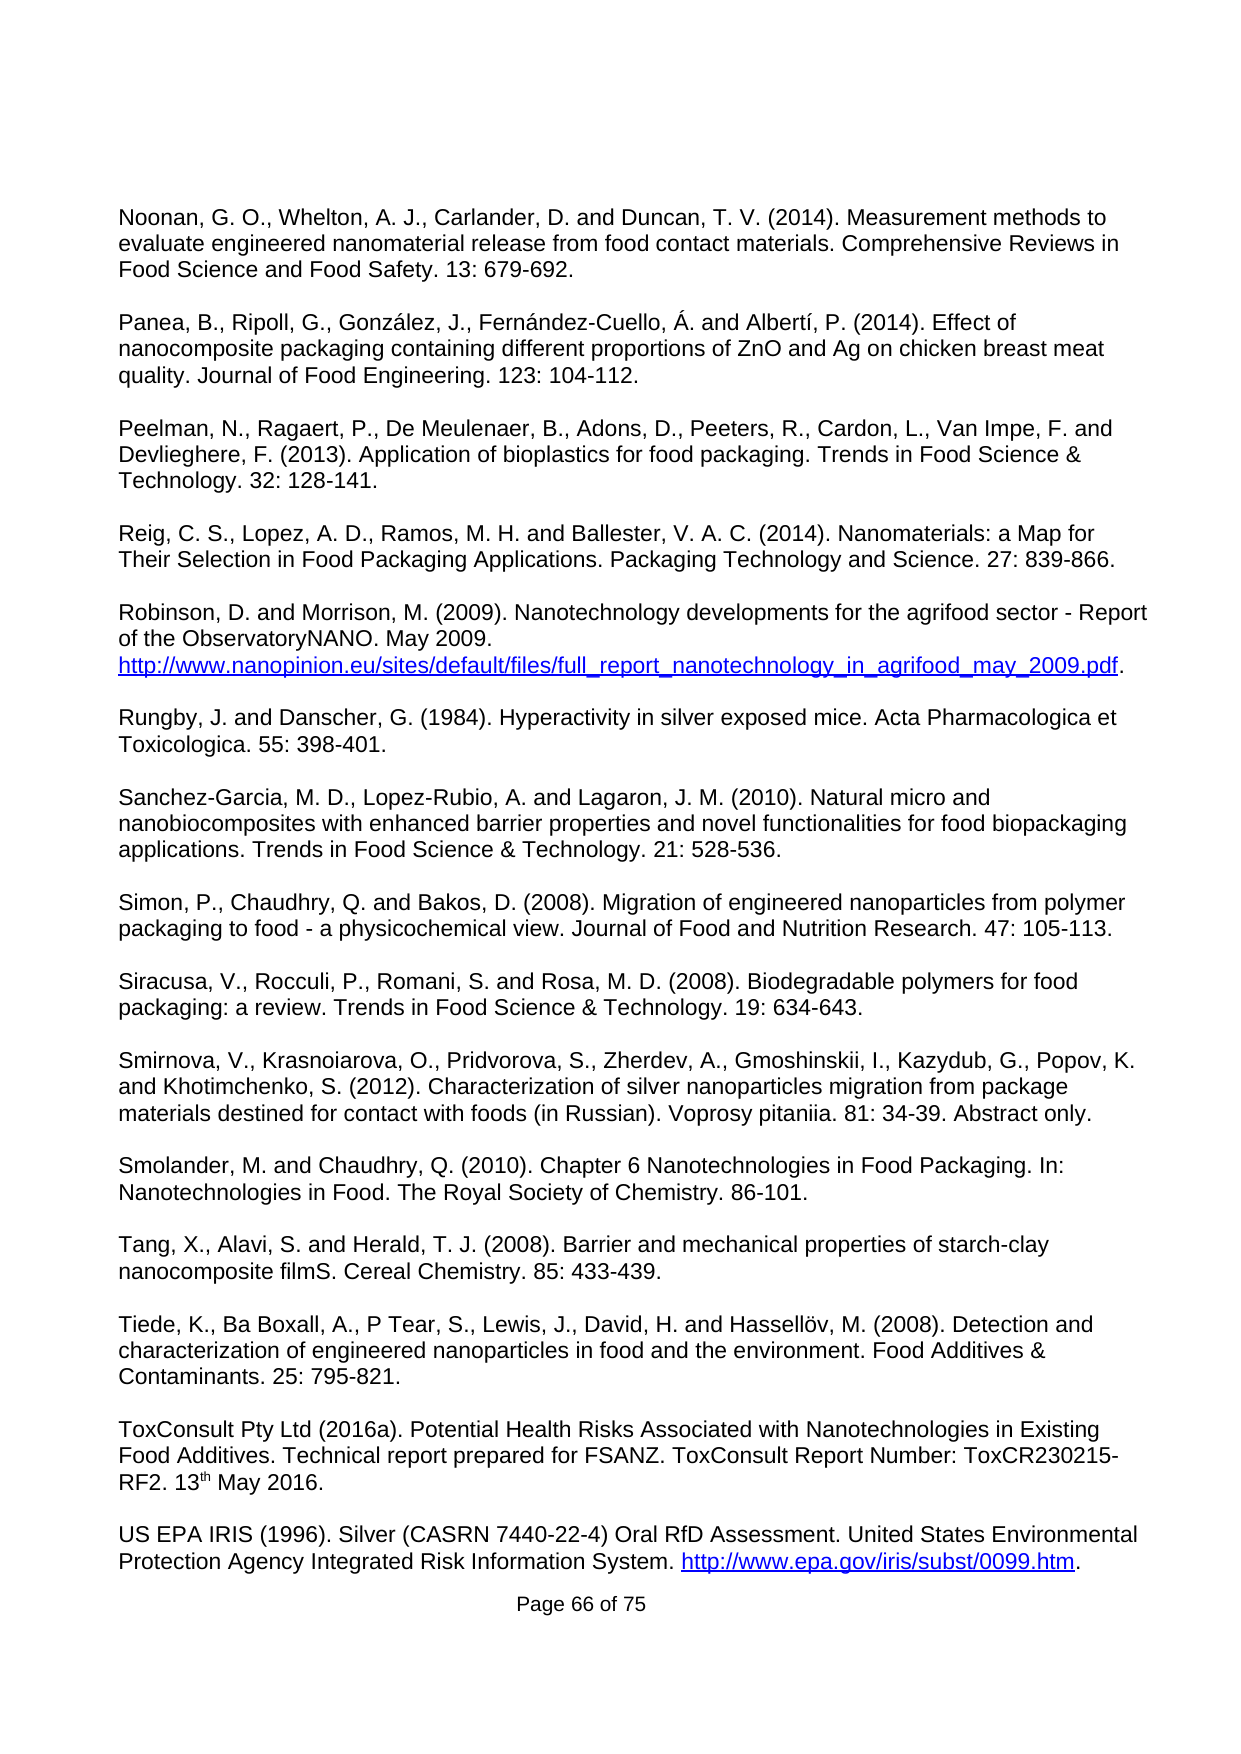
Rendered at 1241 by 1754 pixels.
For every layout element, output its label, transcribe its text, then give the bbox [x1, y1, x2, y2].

text Tiede, K., Ba Boxall, A., P Tear, S., Lewis, J., David, H. and Hassellöv, M. (2008). Detection and characterization of engineered nanoparticles in food and the environment. Food Additives & Contaminants. 25: 795-821. [118, 1311, 1152, 1389]
text Peelman, N., Ragaert, P., De Meulenaer, B., Adons, D., Peeters, R., Cardon, L., Van Impe, F. and Devlieghere, F. (2013). Application of bioplastics for food packaging. Trends in Food Science & Technology. 32: 128-141. [118, 414, 1152, 493]
text Smolander, M. and Chaudhry, Q. (2010). Chapter 6 Nanotechnologies in Food Packaging. In: Nanotechnologies in Food. The Royal Society of Chemistry. 86-101. [118, 1152, 1152, 1205]
text ToxConsult Pty Ltd (2016a). Potential Health Risks Associated with Nanotechnologies in Existing Food Additives. Technical report prepared for FSANZ. ToxConsult Report Number: ToxCR230215-RF2. 13th May 2016. [118, 1416, 1152, 1495]
text Sanchez-Garcia, M. D., Lopez-Rubio, A. and Lagaron, J. M. (2010). Natural micro and nanobiocomposites with enhanced barrier properties and novel functionalities for food biopackaging applications. Trends in Food Science & Technology. 21: 528-536. [118, 783, 1152, 862]
text Robinson, D. and Morrison, M. (2009). Nanotechnology developments for the agrifood sector - Report of the ObservatoryNANO. May 2009. http://www.nanopinion.eu/sites/default/files/full_report_nanotechnology_in_agrifood_may_2009.pdf. [118, 599, 1152, 678]
text Rungby, J. and Danscher, G. (1984). Hyperactivity in silver exposed mice. Acta Pharmacologica et Toxicologica. 55: 398-401. [118, 704, 1152, 757]
text Reig, C. S., Lopez, A. D., Ramos, M. H. and Ballester, V. A. C. (2014). Nanomaterials: a Map for Their Selection in Food Packaging Applications. Packaging Technology and Science. 27: 839-866. [118, 520, 1152, 573]
text US EPA IRIS (1996). Silver (CASRN 7440-22-4) Oral RfD Assessment. United States Environmental Protection Agency Integrated Risk Information System. http://www.epa.gov/iris/subst/0099.htm. [118, 1521, 1152, 1574]
text Noonan, G. O., Whelton, A. J., Carlander, D. and Duncan, T. V. (2014). Measurement methods to evaluate engineered nanomaterial release from food contact materials. Comprehensive Reviews in Food Science and Food Safety. 13: 679-692. [118, 204, 1152, 283]
text Simon, P., Chaudhry, Q. and Bakos, D. (2008). Migration of engineered nanoparticles from polymer packaging to food - a physicochemical view. Journal of Food and Nutrition Research. 47: 105-113. [118, 889, 1152, 942]
text Tang, X., Alavi, S. and Herald, T. J. (2008). Barrier and mechanical properties of starch-clay nanocomposite filmS. Cereal Chemistry. 85: 433-439. [118, 1231, 1152, 1284]
text Smirnova, V., Krasnoiarova, O., Pridvorova, S., Zherdev, A., Gmoshinskii, I., Kazydub, G., Popov, K. and Khotimchenko, S. (2012). Characterization of silver nanoparticles migration from package materials destined for contact with foods (in Russian). Voprosy pitaniia. 81: 34-39. Abstract only. [118, 1047, 1152, 1126]
text Siracusa, V., Rocculi, P., Romani, S. and Rosa, M. D. (2008). Biodegradable polymers for food packaging: a review. Trends in Food Science & Technology. 19: 634-643. [118, 968, 1152, 1021]
text Panea, B., Ripoll, G., González, J., Fernández-Cuello, Á. and Albertí, P. (2014). Effect of nanocomposite packaging containing different proportions of ZnO and Ag on chicken breast meat quality. Journal of Food Engineering. 123: 104-112. [118, 309, 1152, 388]
